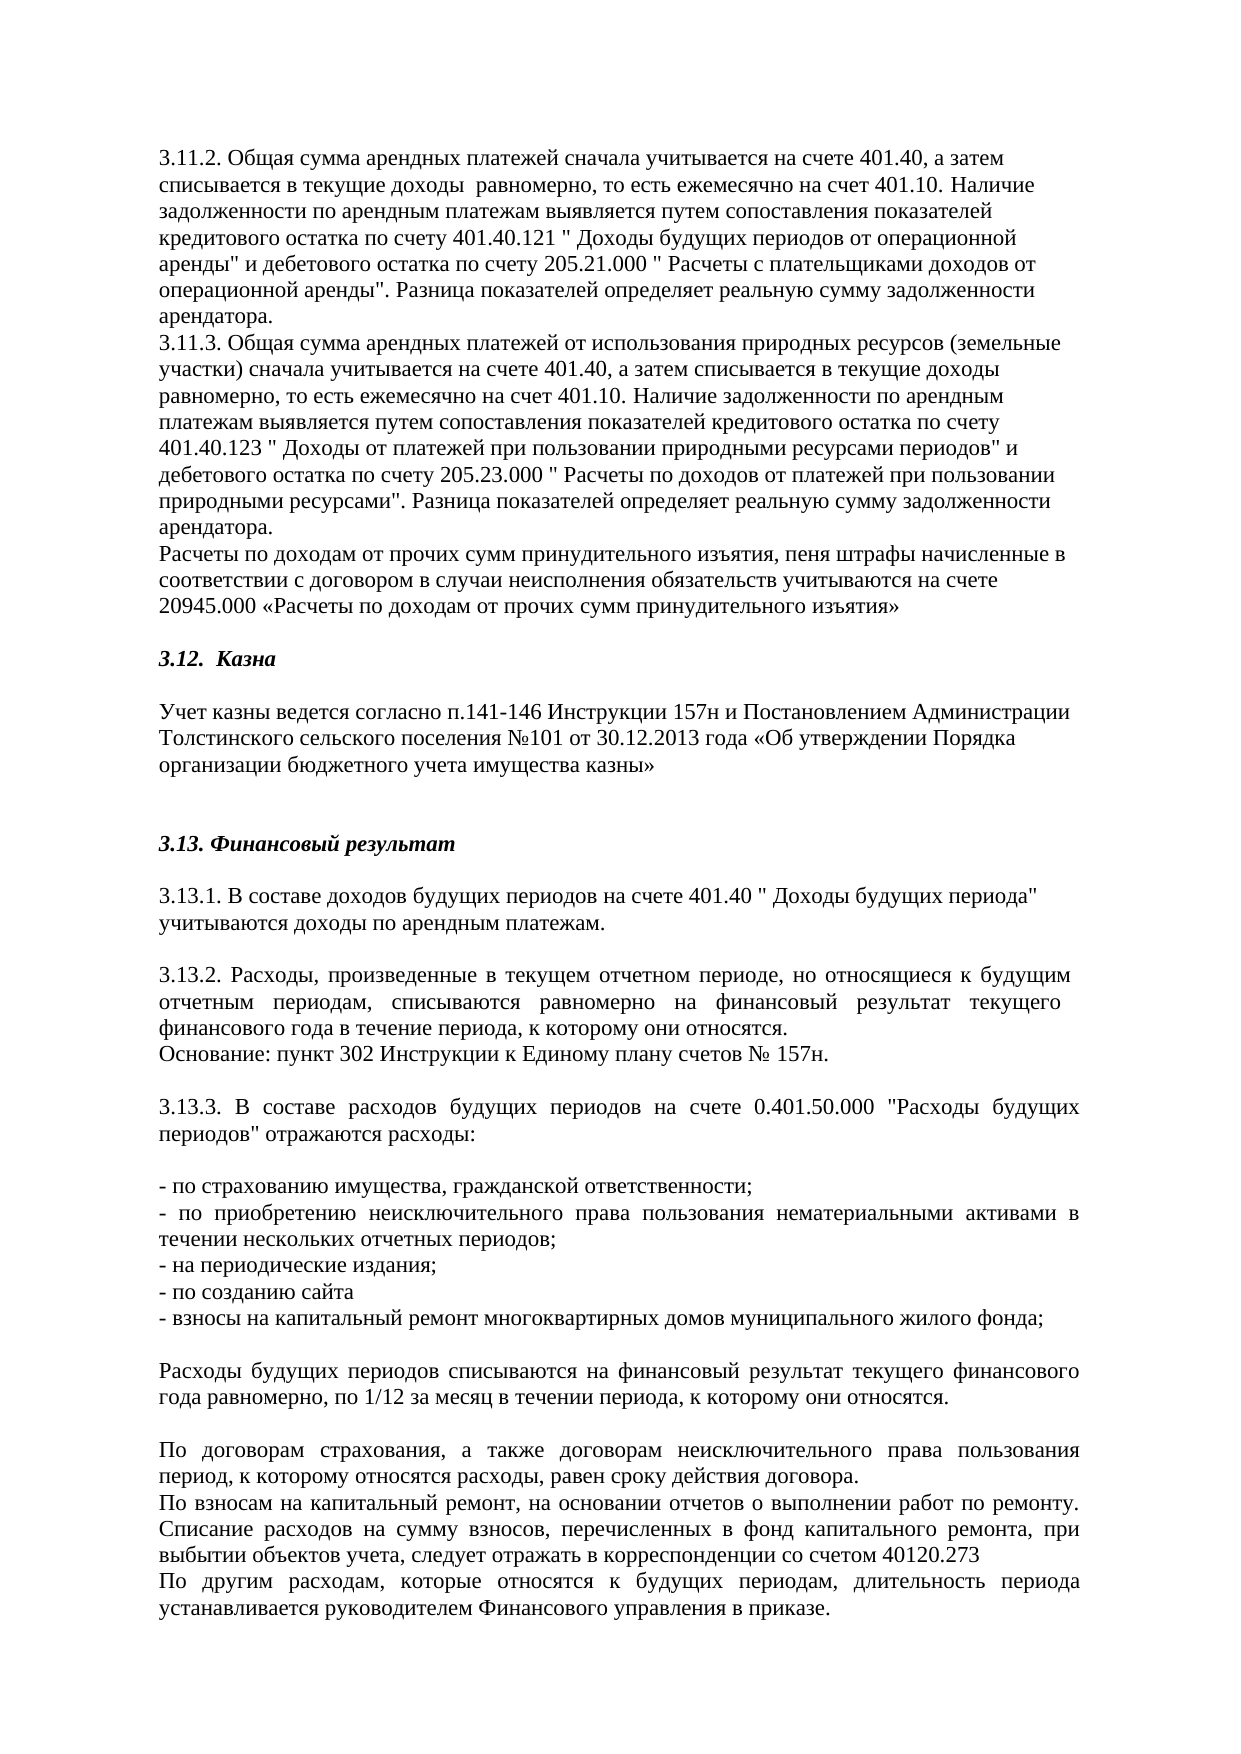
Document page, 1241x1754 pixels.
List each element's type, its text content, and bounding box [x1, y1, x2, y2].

text Расчеты по доходам от прочих сумм принудительного изъятия, пеня штрафы начисленные в соответствии с договором в случаи неисполнения обязательств учитываются на счете 20945.000 «Расчеты по доходам от прочих сумм принудительного изъятия» [159, 540, 1081, 619]
text 3.11.2. Общая сумма арендных платежей сначала учитывается на счете 401.40, а затем списывается в текущие доходы равномерно, то есть ежемесячно на счет 401.10. Наличие задолженности по арендным платежам выявляется путем сопоставления показателей кредитового остатка по счету 401.40.121 " Доходы будущих периодов от операционной аренды" и дебетового остатка по счету 205.21.000 " Расчеты с плательщиками доходов от операционной аренды". Разница показателей определяет реальную сумму задолженности арендатора. [159, 144, 1081, 329]
text 3.13. Финансовый результат [159, 830, 1081, 856]
text По другим расходам, которые относятся к будущих периодам, длительность периода устанавливается руководителем Финансового управления в приказе. [159, 1568, 1081, 1620]
text Основание: пункт 302 Инструкции к Единому плану счетов № 157н. [159, 1041, 1081, 1067]
text 3.13.2. Расходы, произведенные в текущем отчетном периоде, но относящиеся к будущим отчетным периодам, списываются равномерно на финансовый результат текущего финансового года в течение периода, к которому они относятся. [159, 961, 1081, 1041]
text 3.12. Казна [159, 645, 1081, 672]
text Расходы будущих периодов списываются на финансовый результат текущего финансового года равномерно, по 1/12 за месяц в течении периода, к которому они относятся. [159, 1357, 1081, 1409]
text 3.13.3. В составе расходов будущих периодов на счете 0.401.50.000 "Расходы будущих периодов" отражаются расходы: [159, 1093, 1081, 1146]
text - по приобретению неисключительного права пользования нематериальными активами в течении нескольких отчетных периодов; [159, 1199, 1081, 1251]
text - на периодические издания; [159, 1251, 1081, 1278]
text - взносы на капитальный ремонт многоквартирных домов муниципального жилого фонда; [159, 1304, 1081, 1330]
text 3.13.1. В составе доходов будущих периодов на счете 401.40 " Доходы будущих периода" учитываются доходы по арендным платежам. [159, 882, 1081, 935]
text По договорам страхования, а также договорам неисключительного права пользования период, к которому относятся расходы, равен сроку действия договора. [159, 1436, 1081, 1488]
text - по созданию сайта [159, 1278, 1081, 1304]
text По взносам на капитальный ремонт, на основании отчетов о выполнении работ по ремонту. Списание расходов на сумму взносов, перечисленных в фонд капитального ремонта, при выбытии объектов учета, следует отражать в корреспонденции со счетом 40120.273 [159, 1488, 1081, 1568]
text 3.11.3. Общая сумма арендных платежей от использования природных ресурсов (земельные участки) сначала учитывается на счете 401.40, а затем списывается в текущие доходы равномерно, то есть ежемесячно на счет 401.10. Наличие задолженности по арендным платежам выявляется путем сопоставления показателей кредитового остатка по счету 401.40.123 " Доходы от платежей при пользовании природными ресурсами периодов" и дебетового остатка по счету 205.23.000 " Расчеты по доходов от платежей при пользовании природными ресурсами". Разница показателей определяет реальную сумму задолженности арендатора. [159, 329, 1081, 540]
text - по страхованию имущества, гражданской ответственности; [159, 1172, 1081, 1199]
text Учет казны ведется согласно п.141-146 Инструкции 157н и Постановлением Администрации Толстинского сельского поселения №101 от 30.12.2013 года «Об утверждении Порядка организации бюджетного учета имущества казны» [159, 698, 1081, 777]
